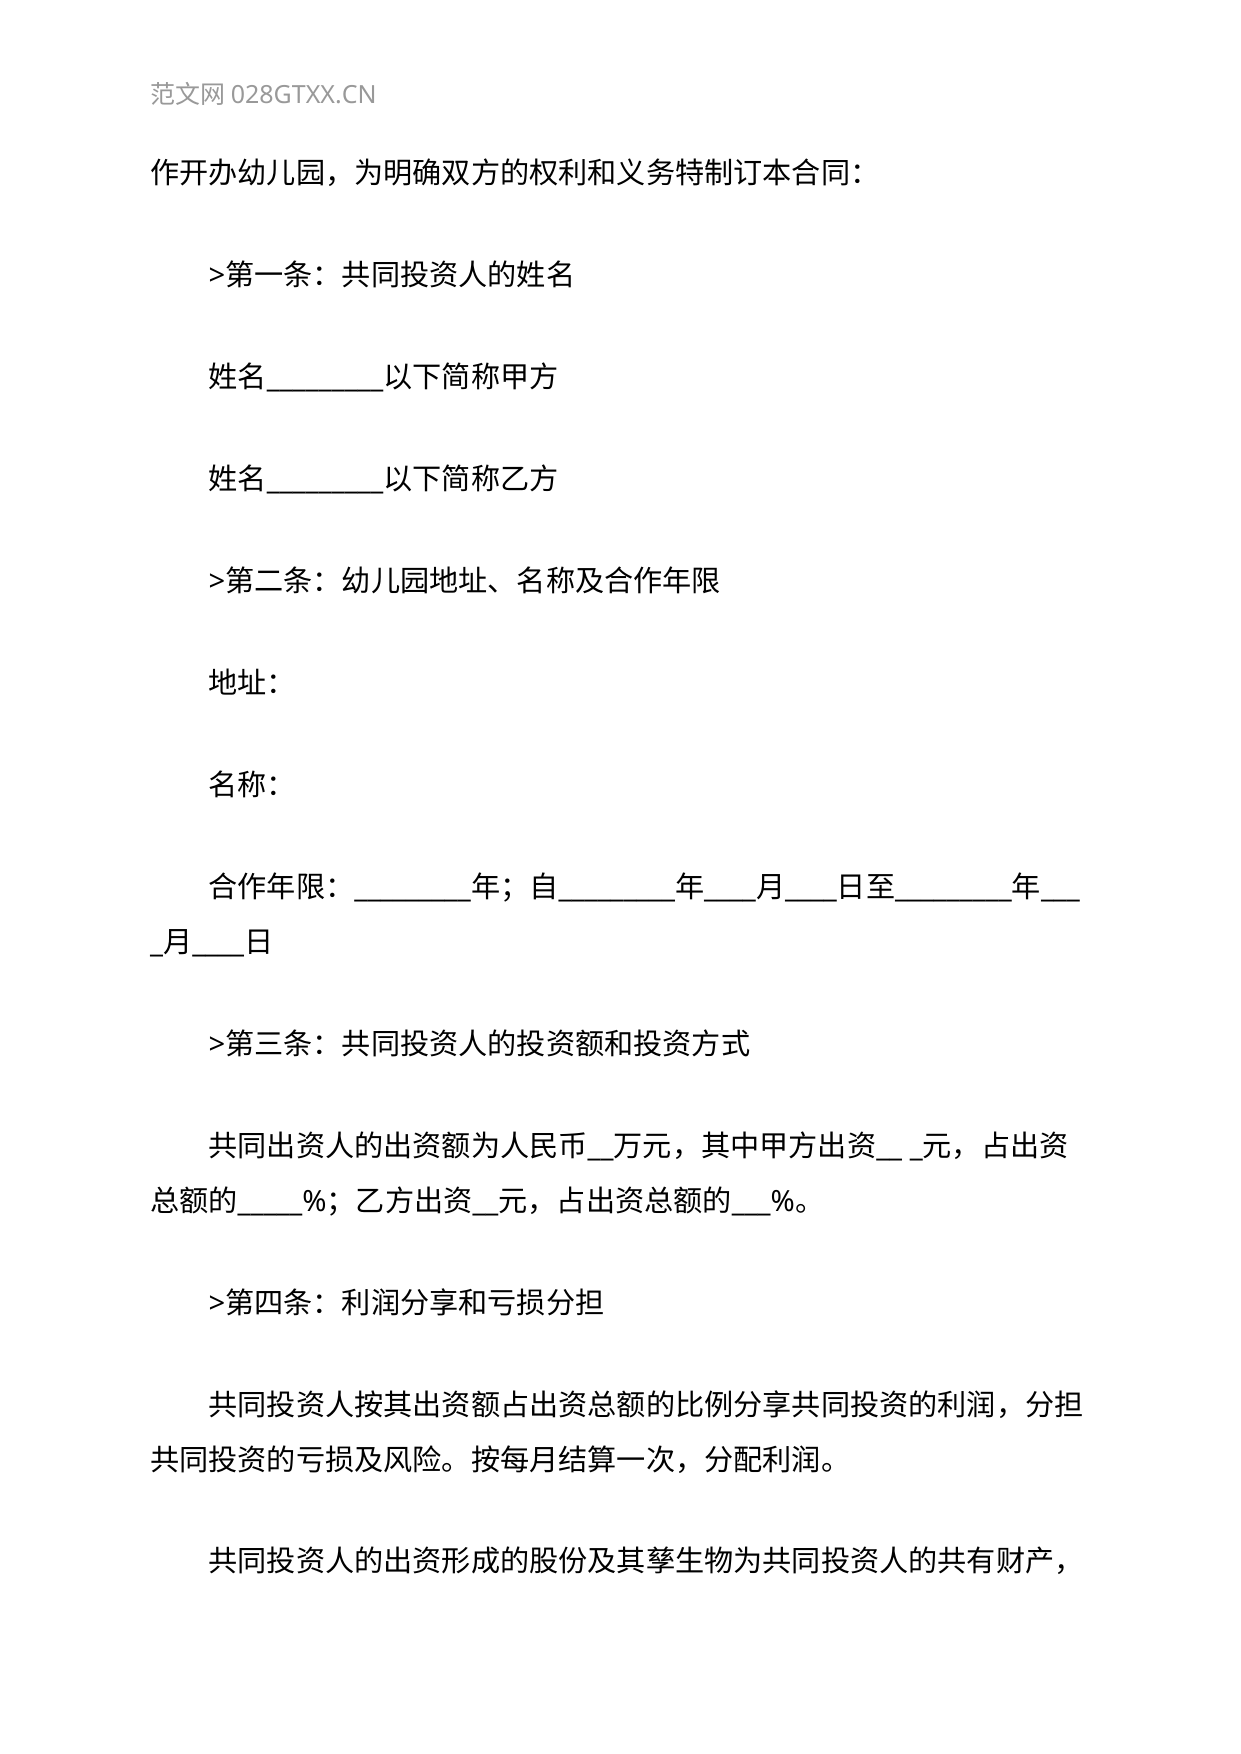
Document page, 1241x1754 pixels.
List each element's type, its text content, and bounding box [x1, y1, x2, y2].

text 地址： [150, 660, 1090, 702]
text 姓名_________以下简称甲方 [150, 354, 1090, 396]
text 姓名_________以下简称乙方 [150, 456, 1090, 498]
text 名称： [150, 761, 1090, 804]
text 合作年限：_________年；自_________年____月____日至_________年____月____日 [150, 863, 1090, 961]
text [150, 1538, 1090, 1580]
text >第四条：利润分享和亏损分担 [150, 1279, 1090, 1322]
text 共同投资人按其出资额占出资总额的比例分享共同投资的利润，分担共同投资的亏损及风险。按每月结算一次，分配利润。 [150, 1381, 1090, 1478]
text >第三条：共同投资人的投资额和投资方式 [150, 1020, 1090, 1063]
text >第二条：幼儿园地址、名称及合作年限 [150, 558, 1090, 600]
text >第一条：共同投资人的姓名 [150, 252, 1090, 294]
text 共同出资人的出资额为人民币__万元，其中甲方出资__ _元，占出资总额的_____%；乙方出资__元，占出资总额的___%。 [150, 1122, 1090, 1219]
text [150, 150, 1090, 192]
